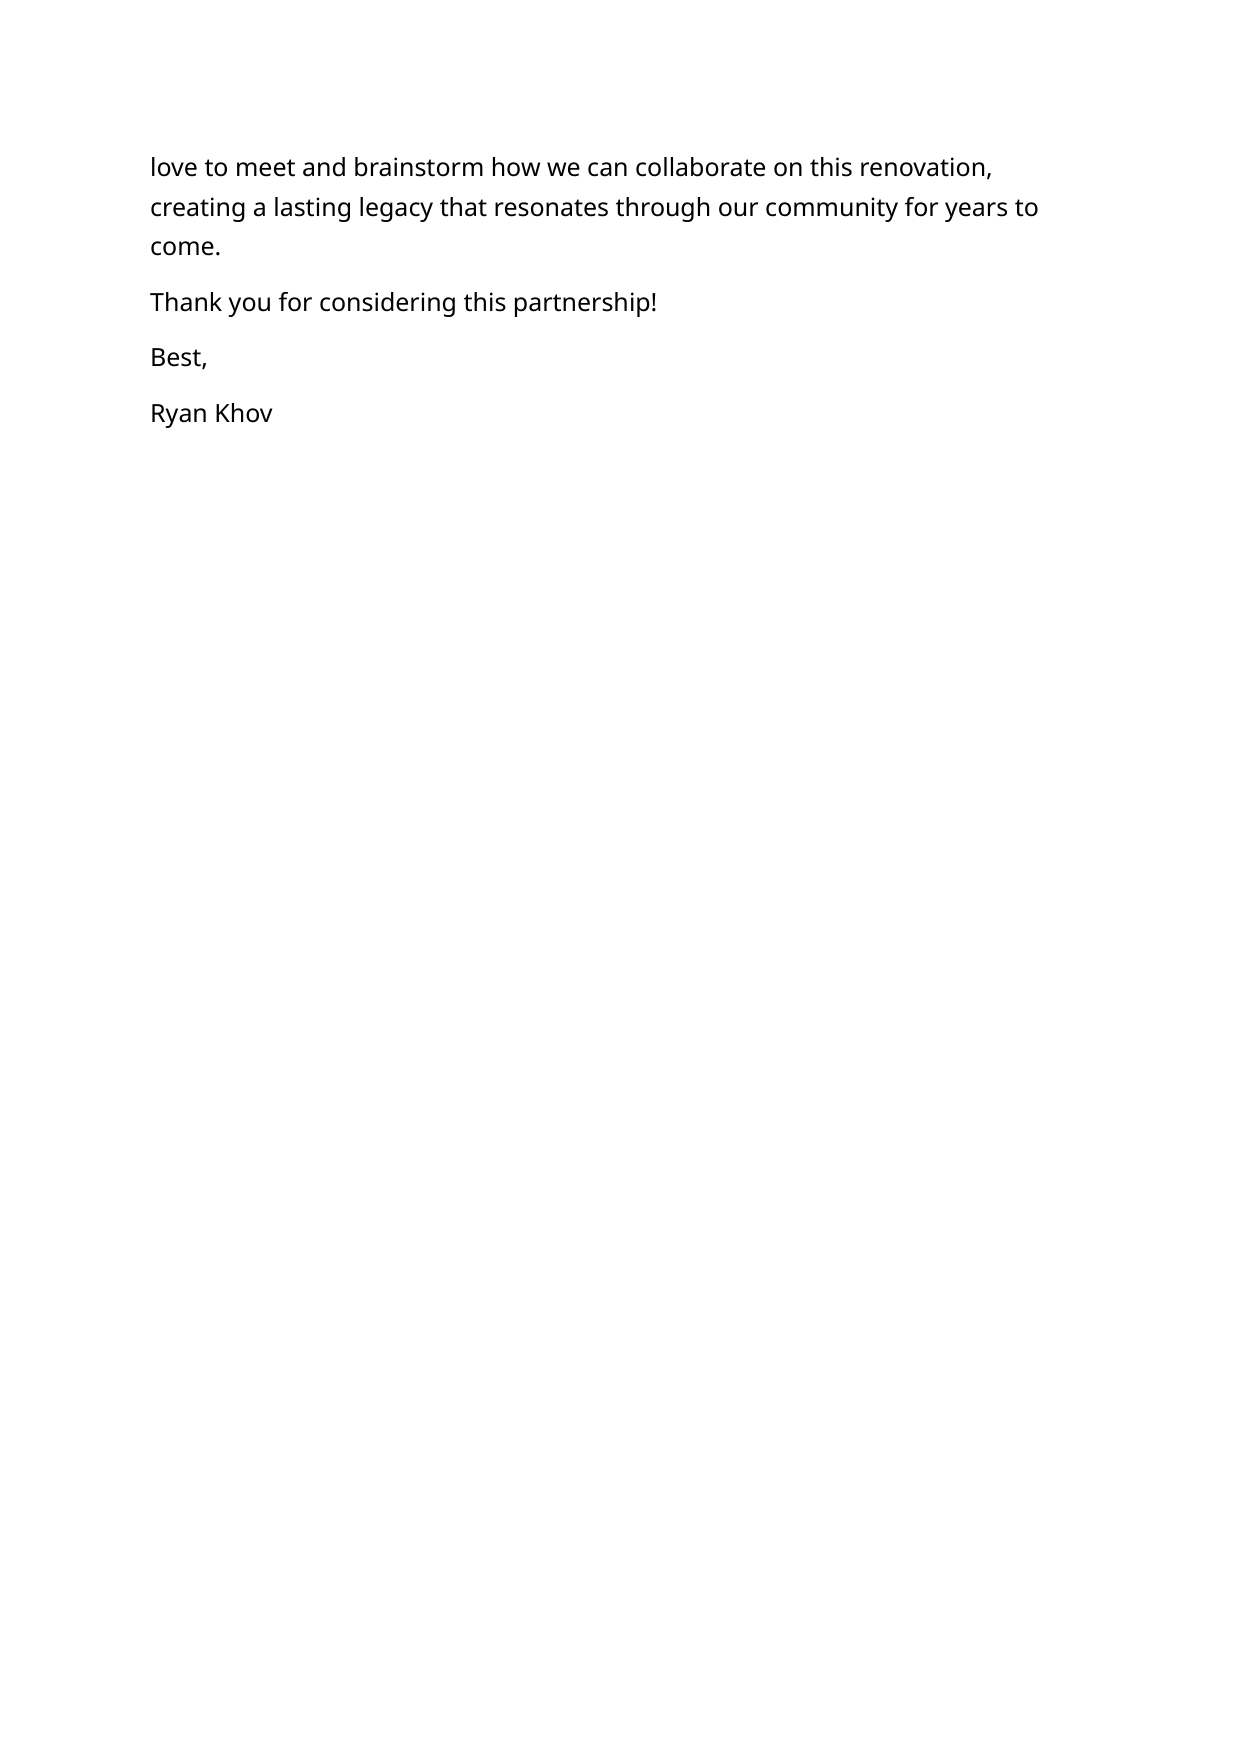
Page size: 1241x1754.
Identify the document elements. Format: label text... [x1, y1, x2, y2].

text Thank you for considering this partnership! [150, 284, 1090, 318]
text Best, [150, 340, 1090, 374]
text Ryan Khov [150, 396, 1090, 430]
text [150, 150, 1090, 262]
